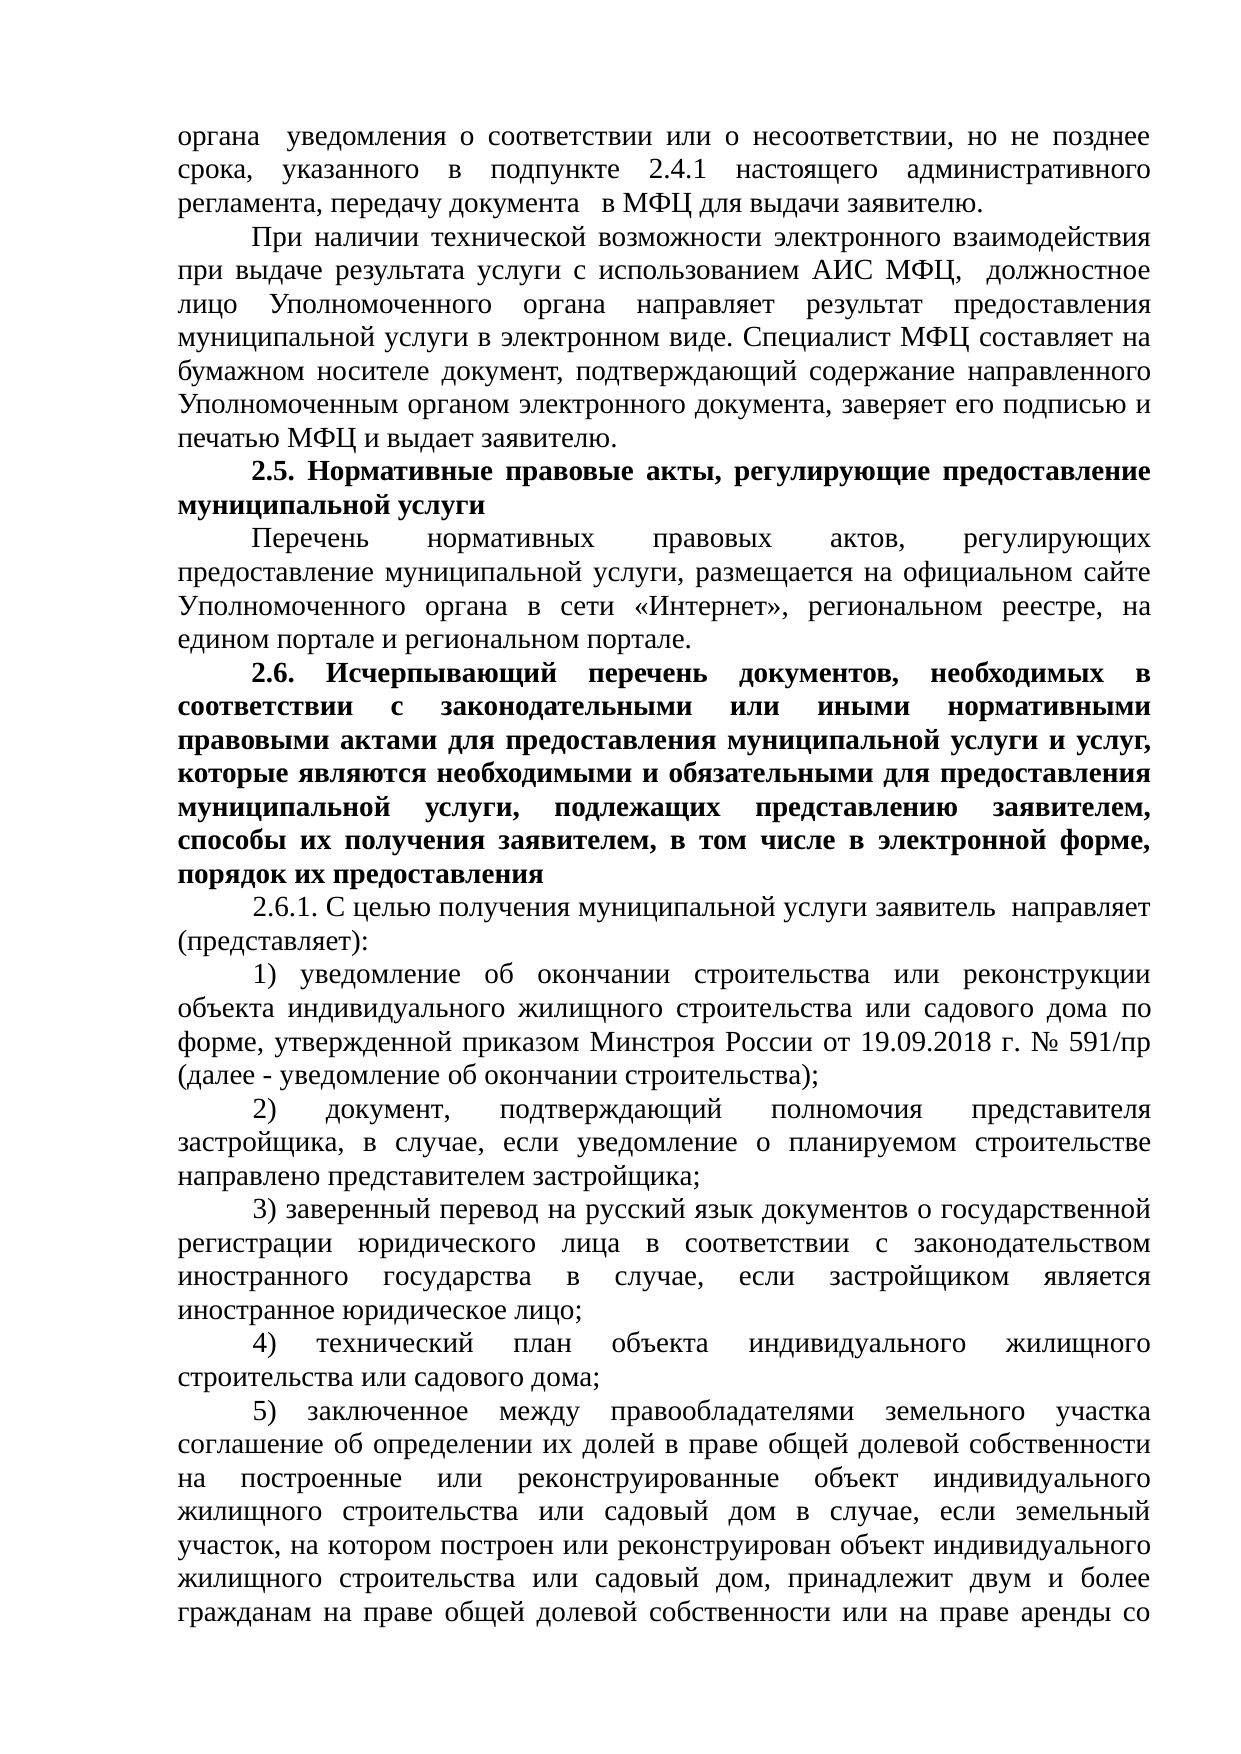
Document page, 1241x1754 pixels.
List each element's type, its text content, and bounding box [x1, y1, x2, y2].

text 2.6. Исчерпывающий перечень документов, необходимых в соответствии с законодательными или иными нормативными правовыми актами для предоставления муниципальной услуги и услуг, которые являются необходимыми и обязательными для предоставления муниципальной услуги, подлежащих представлению заявителем, способы их получения заявителем, в том числе в электронной форме, порядок их предоставления [177, 655, 1152, 889]
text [177, 1393, 1152, 1627]
text 1) уведомление об окончании строительства или реконструкции объекта индивидуального жилищного строительства или садового дома по форме, утвержденной приказом Минстроя России от 19.09.2018 г. № 591/пр (далее - уведомление об окончании строительства); [177, 957, 1152, 1091]
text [177, 118, 1152, 219]
text 2) документ, подтверждающий полномочия представителя застройщика, в случае, если уведомление о планируемом строительстве направлено представителем застройщика; [177, 1091, 1152, 1191]
text Перечень нормативных правовых актов, регулирующих предоставление муниципальной услуги, размещается на официальном сайте Уполномоченного органа в сети «Интернет», региональном реестре, на едином портале и региональном портале. [177, 521, 1152, 655]
text 4) технический план объекта индивидуального жилищного строительства или садового дома; [177, 1326, 1152, 1393]
text При наличии технической возможности электронного взаимодействия при выдаче результата услуги с использованием АИС МФЦ, должностное лицо Уполномоченного органа направляет результат предоставления муниципальной услуги в электронном виде. Специалист МФЦ составляет на бумажном носителе документ, подтверждающий содержание направленного Уполномоченным органом электронного документа, заверяет его подписью и печатью МФЦ и выдает заявителю. [177, 219, 1152, 453]
text 2.5. Нормативные правовые акты, регулирующие предоставление муниципальной услуги [177, 453, 1152, 521]
text 3) заверенный перевод на русский язык документов о государственной регистрации юридического лица в соответствии с законодательством иностранного государства в случае, если застройщиком является иностранное юридическое лицо; [177, 1191, 1152, 1326]
text 2.6.1. С целью получения муниципальной услуги заявитель направляет (представляет): [177, 889, 1152, 957]
